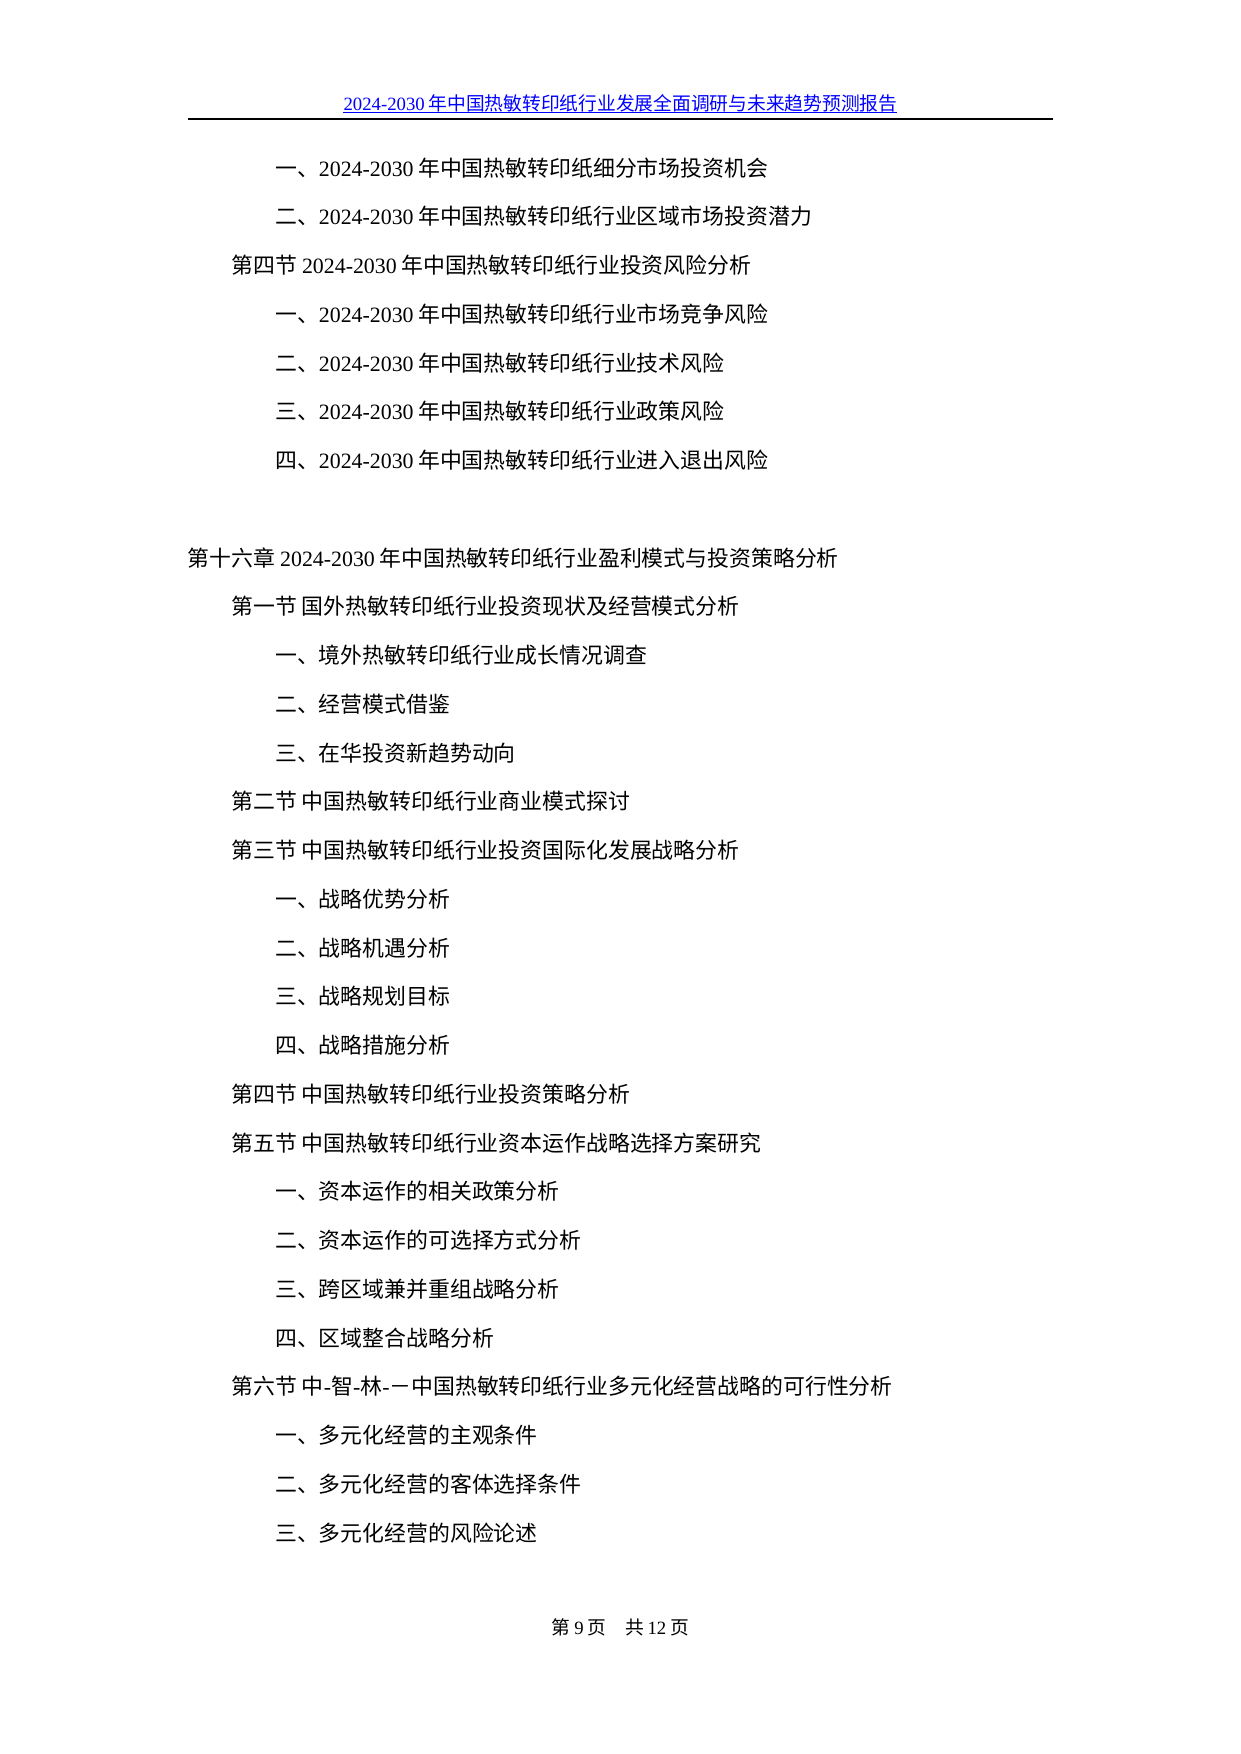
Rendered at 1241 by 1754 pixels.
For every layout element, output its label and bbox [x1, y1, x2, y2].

text [187, 150, 1053, 1548]
